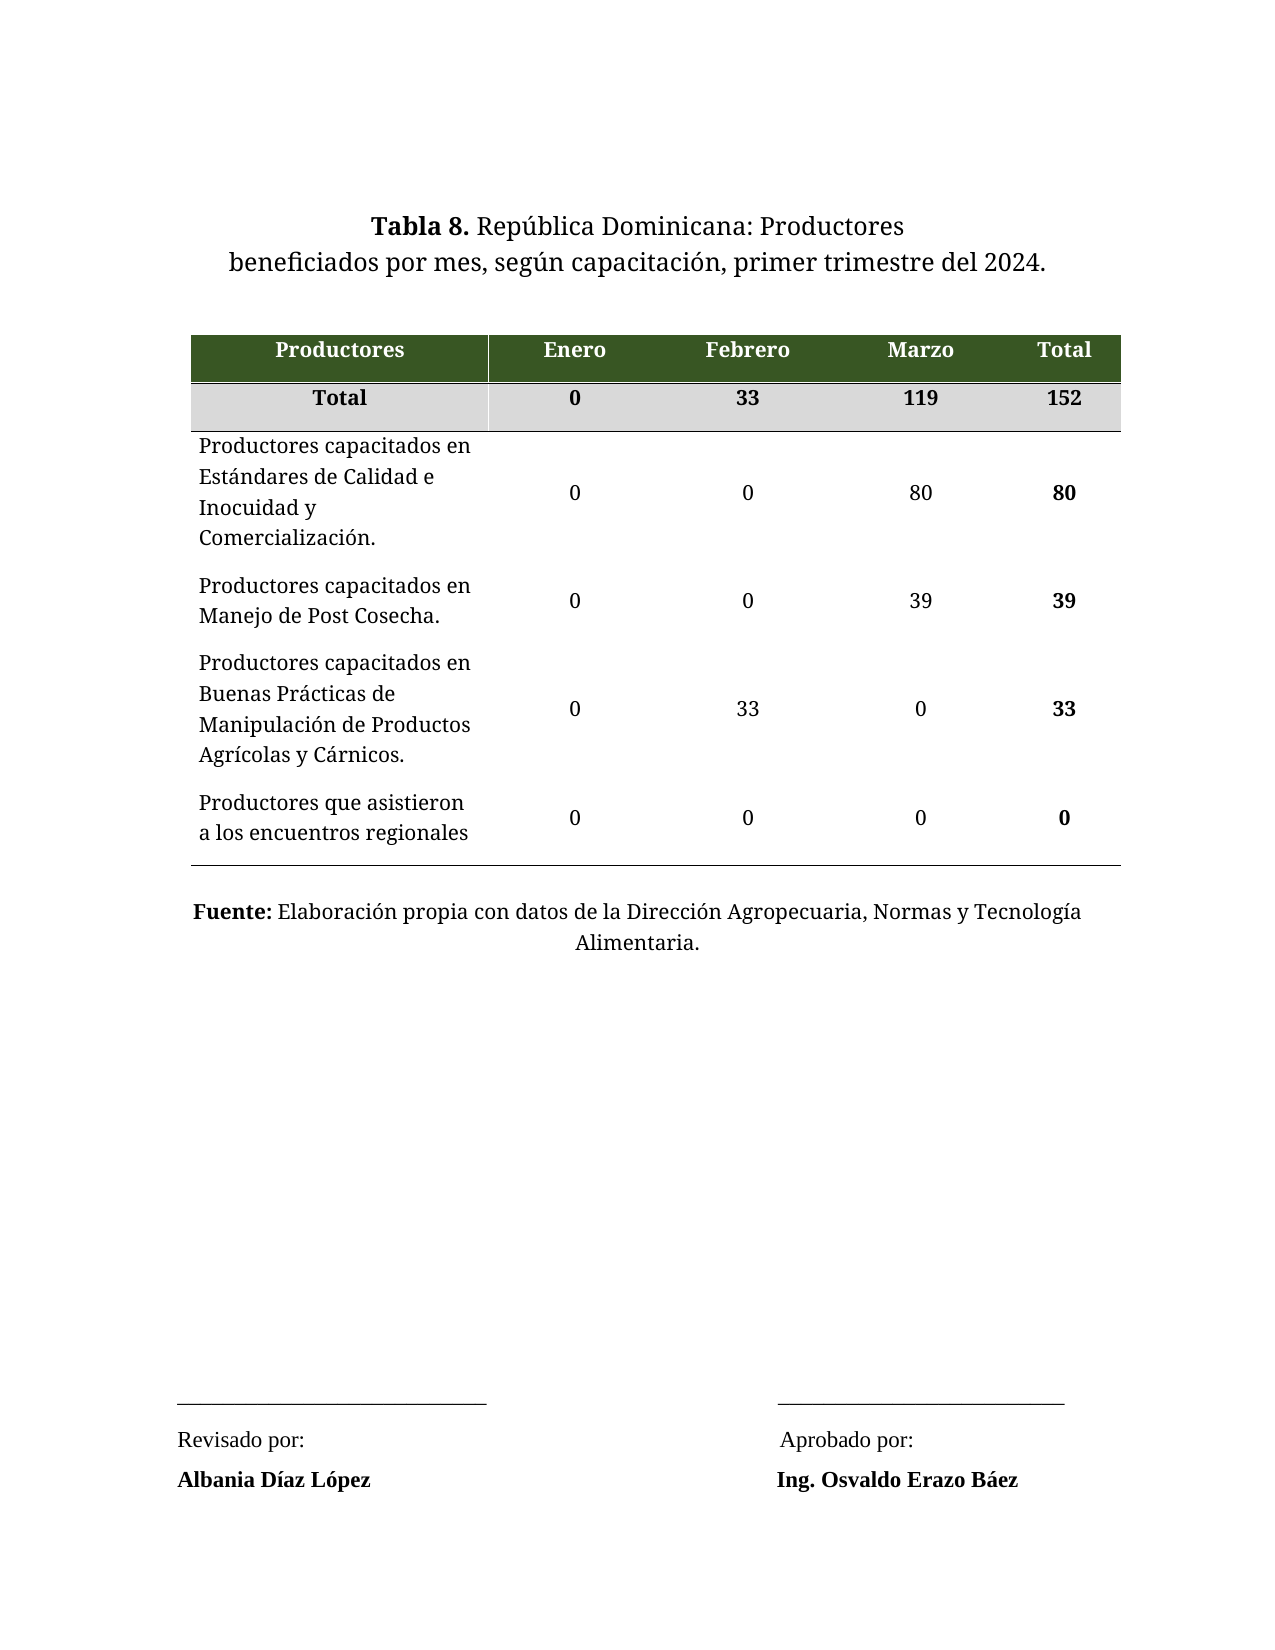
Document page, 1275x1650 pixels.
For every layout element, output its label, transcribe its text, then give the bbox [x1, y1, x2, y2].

table_cell 152 [1007, 384, 1121, 431]
table_cell Productores capacitados en Manejo de Post Cosecha. [191, 571, 488, 648]
table_cell Productores capacitados en Estándares de Calidad e Inocuidad y Comercialización. [191, 432, 488, 571]
table_cell 0 [661, 432, 834, 571]
table_cell 0 [1007, 788, 1121, 865]
text Fuente: Elaboración propia con datos de la Dirección Agropecuaria, Normas y Tecnología Alimentaria. [177, 897, 1098, 956]
table_cell Productores capacitados en Buenas Prácticas de Manipulación de Productos Agrícolas y Cárnicos. [191, 649, 488, 788]
table_cell 80 [1007, 432, 1121, 571]
text ___________________________ _________________________ [177, 1381, 1098, 1408]
table_cell 0 [661, 571, 834, 648]
table_cell 0 [834, 649, 1007, 788]
table_cell 33 [661, 649, 834, 788]
text Albania Díaz López Ing. Osvaldo Erazo Báez [177, 1466, 1098, 1492]
table_cell 80 [834, 432, 1007, 571]
table_cell 0 [489, 384, 661, 431]
table_cell 0 [489, 649, 661, 788]
table_header Enero [489, 335, 661, 382]
table_cell 33 [661, 384, 834, 431]
table_cell Productores que asistieron a los encuentros regionales [191, 788, 488, 865]
table_cell 119 [834, 384, 1007, 431]
table_cell 0 [489, 788, 661, 865]
table_cell 33 [1007, 649, 1121, 788]
text Revisado por: Aprobado por: [177, 1426, 1098, 1453]
table_header Total [1007, 335, 1121, 382]
table_cell Total [191, 384, 488, 431]
text Tabla 8. República Dominicana: Productores [177, 208, 1098, 242]
table_header Febrero [661, 335, 834, 382]
table_cell 39 [1007, 571, 1121, 648]
table_cell 39 [834, 571, 1007, 648]
table_cell 0 [661, 788, 834, 865]
text beneficiados por mes, según capacitación, primer trimestre del 2024. [177, 245, 1098, 279]
table_header Marzo [834, 335, 1007, 382]
table_header Productores [191, 335, 488, 382]
table_cell 0 [489, 432, 661, 571]
table_cell 0 [834, 788, 1007, 865]
table_cell 0 [489, 571, 661, 648]
